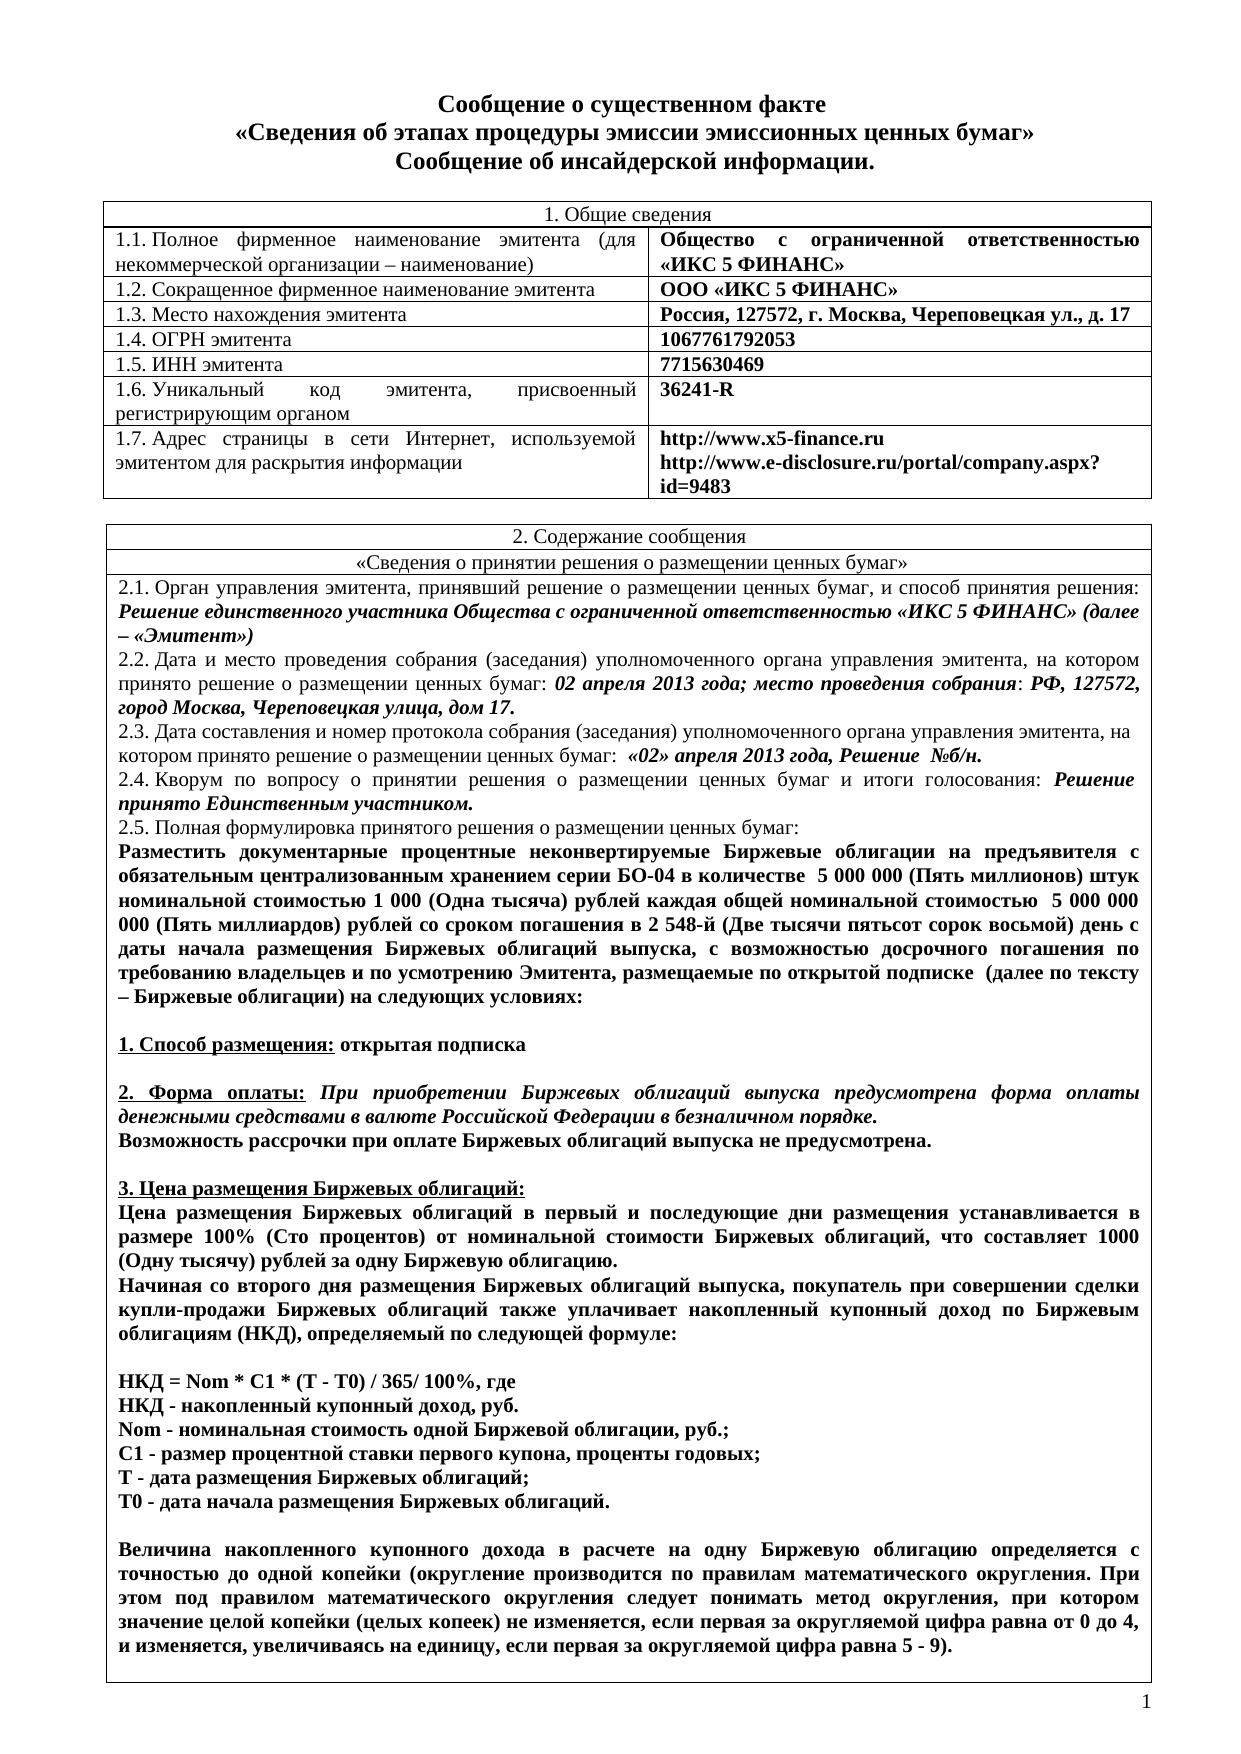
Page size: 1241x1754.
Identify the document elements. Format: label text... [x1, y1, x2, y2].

table_cell 7715630469 [649, 352, 1151, 376]
table_cell 1.4. ОГРН эмитента [104, 327, 648, 351]
table_cell 1.2. Сокращенное фирменное наименование эмитента [104, 277, 648, 301]
table_cell 1.1. Полное фирменное наименование эмитента (для некоммерческой организации – наименование) [104, 228, 648, 276]
table_header 1. Общие сведения [104, 202, 1151, 226]
table_cell 1067761792053 [649, 327, 1151, 351]
table_cell 1.6. Уникальный код эмитента, присвоенный регистрирующим органом [104, 377, 648, 425]
table_cell 1.7. Адрес страницы в сети Интернет, используемой эмитентом для раскрытия информации [104, 426, 648, 498]
table_cell 36241-R [649, 377, 1151, 425]
text Сообщение об инсайдерской информации. [118, 146, 1152, 175]
table_cell Общество с ограниченной ответственностью «ИКС 5 ФИНАНС» [649, 228, 1151, 276]
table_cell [107, 575, 1151, 1682]
table_cell 1.5. ИНН эмитента [104, 352, 648, 376]
text Сообщение о существенном факте «Сведения об этапах процедуры эмиссии эмиссионных ценных бумаг» [118, 89, 1152, 146]
table_cell ООО «ИКС 5 ФИНАНС» [649, 277, 1151, 301]
table_header 2. Содержание сообщения [107, 525, 1151, 548]
table_cell http://www.x5-finance.ru http://www.e-disclosure.ru/portal/company.aspx?id=9483 [649, 426, 1151, 498]
table_cell 1.3. Место нахождения эмитента [104, 302, 648, 326]
table_cell Россия, 127572, г. Москва, Череповецкая ул., д. 17 [649, 302, 1151, 326]
table_cell «Сведения о принятии решения о размещении ценных бумаг» [107, 550, 1151, 574]
